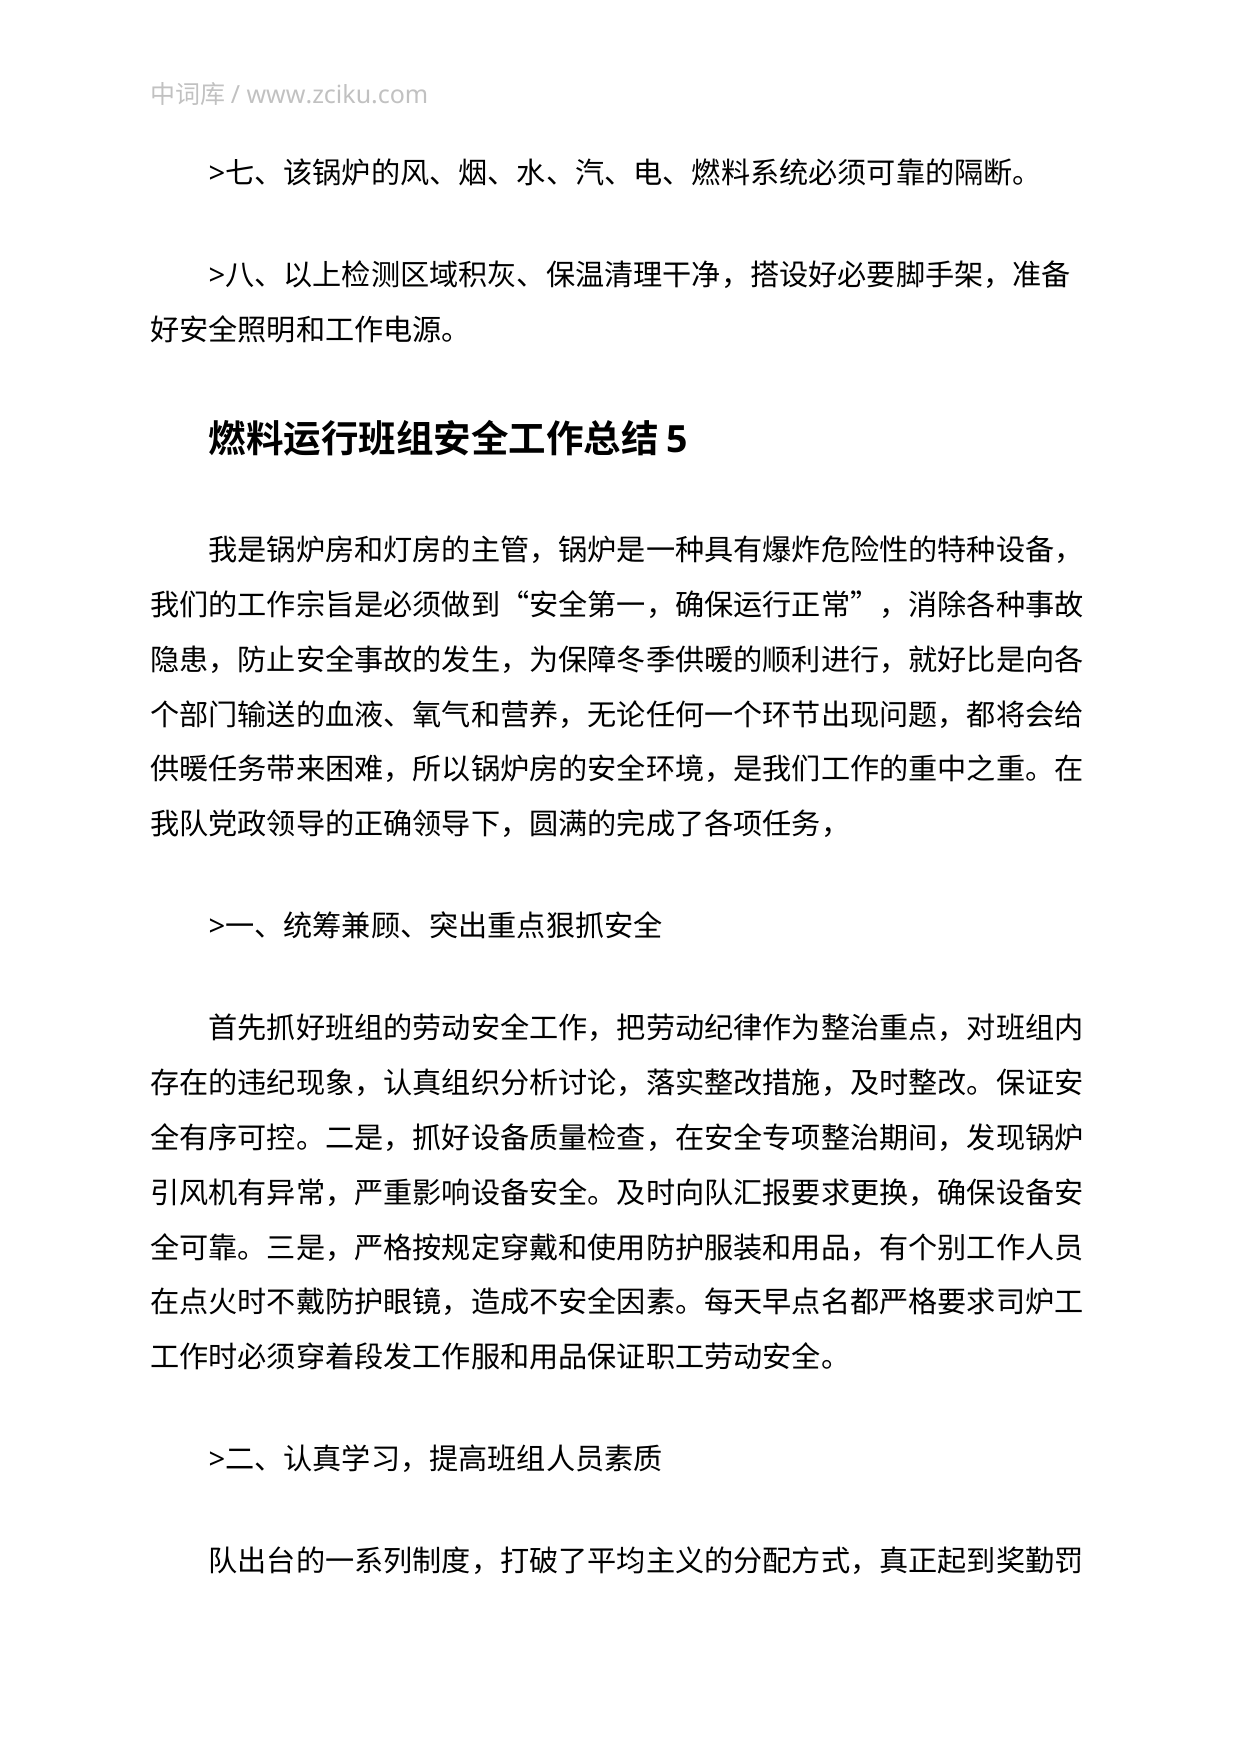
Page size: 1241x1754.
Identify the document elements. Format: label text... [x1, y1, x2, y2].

text >七、该锅炉的风、烟、水、汽、电、燃料系统必须可靠的隔断。 [150, 150, 1090, 192]
text 我是锅炉房和灯房的主管，锅炉是一种具有爆炸危险性的特种设备，我们的工作宗旨是必须做到“安全第一，确保运行正常”，消除各种事故隐患，防止安全事故的发生，为保障冬季供暖的顺利进行，就好比是向各个部门输送的血液、氧气和营养，无论任何一个环节出现问题，都将会给供暖任务带来困难，所以锅炉房的安全环境，是我们工作的重中之重。在我队党政领导的正确领导下，圆满的完成了各项任务， [150, 526, 1090, 843]
text 首先抓好班组的劳动安全工作，把劳动纪律作为整治重点，对班组内存在的违纪现象，认真组织分析讨论，落实整改措施，及时整改。保证安全有序可控。二是，抓好设备质量检查，在安全专项整治期间，发现锅炉引风机有异常，严重影响设备安全。及时向队汇报要求更换，确保设备安全可靠。三是，严格按规定穿戴和使用防护服装和用品，有个别工作人员在点火时不戴防护眼镜，造成不安全因素。每天早点名都严格要求司炉工工作时必须穿着段发工作服和用品保证职工劳动安全。 [150, 1004, 1090, 1376]
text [150, 1538, 1090, 1580]
text >一、统筹兼顾、突出重点狠抓安全 [150, 903, 1090, 945]
text >八、以上检测区域积灰、保温清理干净，搭设好必要脚手架，准备好安全照明和工作电源。 [150, 252, 1090, 349]
text 燃料运行班组安全工作总结5 [150, 409, 1090, 463]
text >二、认真学习，提高班组人员素质 [150, 1436, 1090, 1478]
